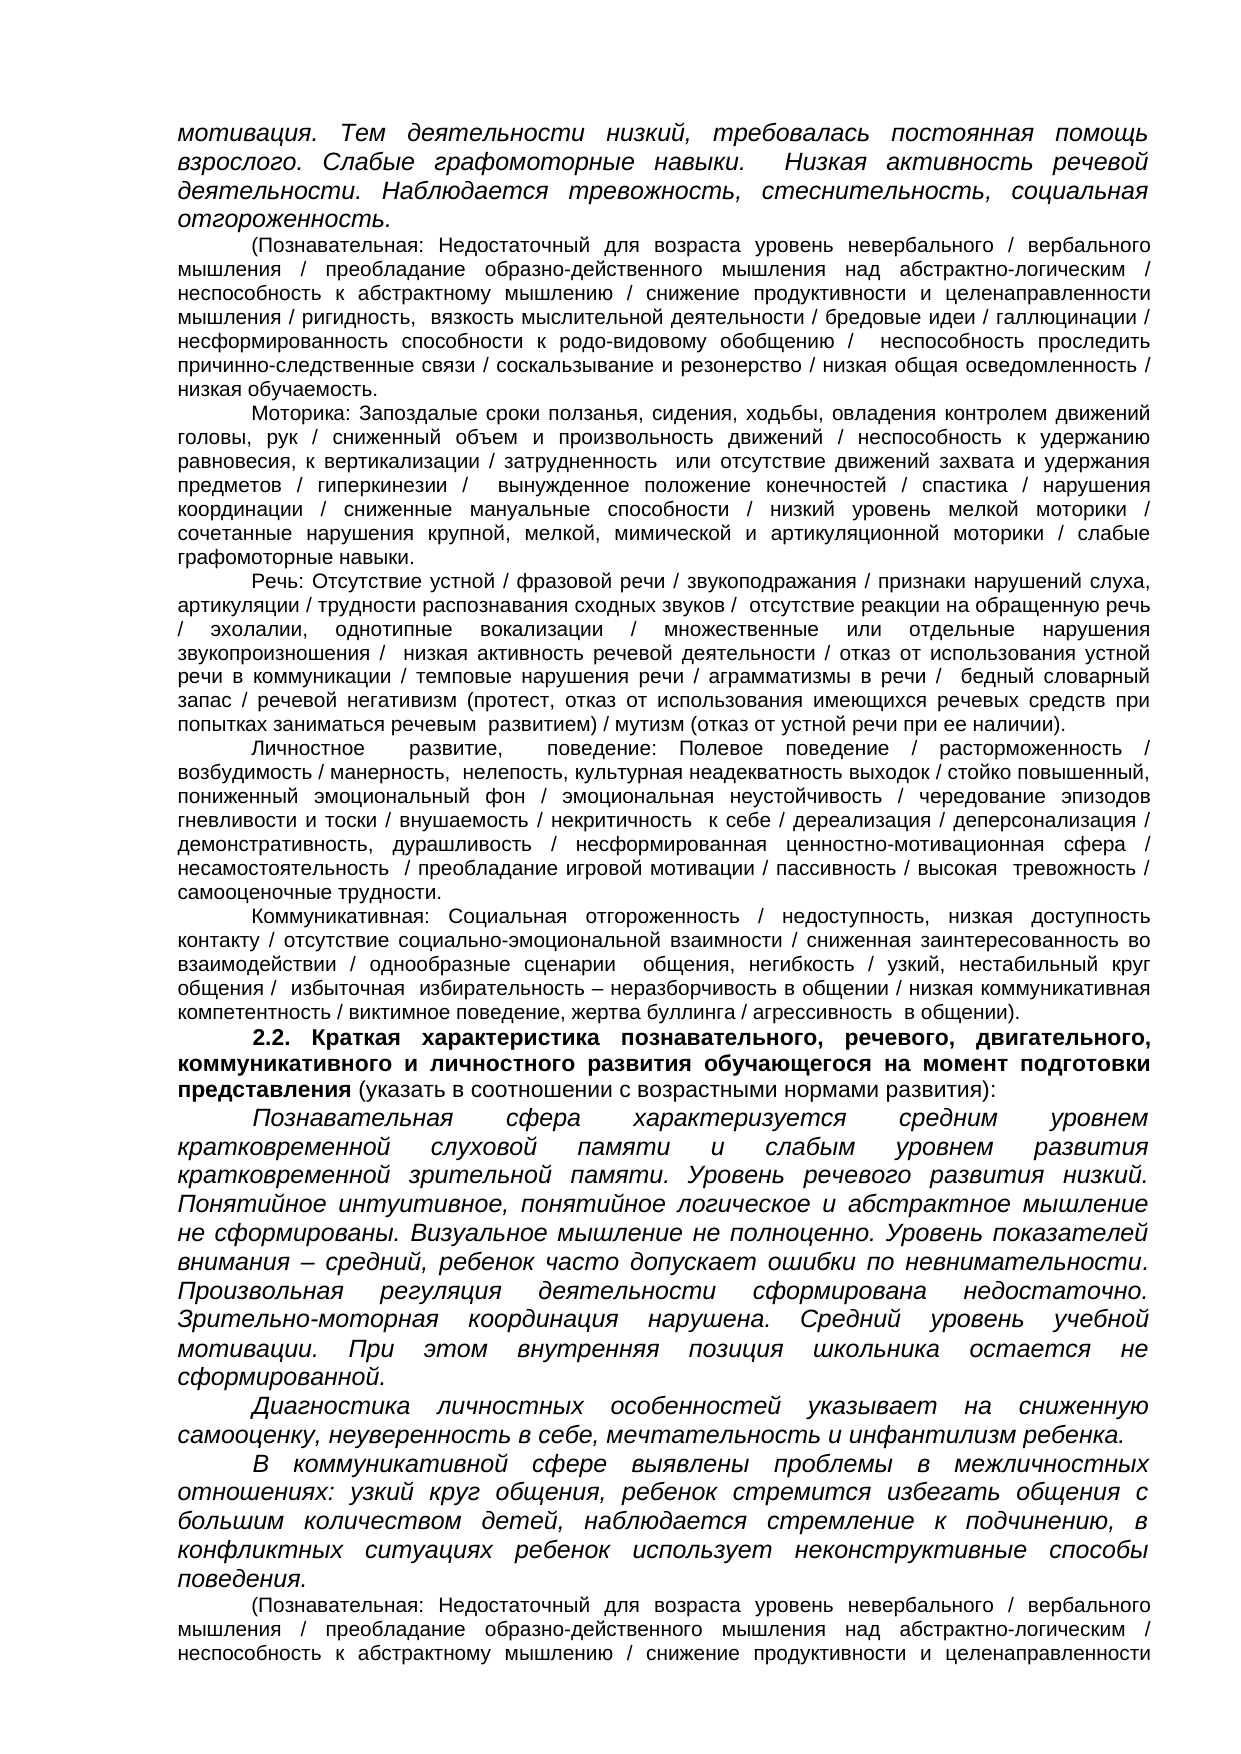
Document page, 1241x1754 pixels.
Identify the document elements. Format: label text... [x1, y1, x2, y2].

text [177, 1592, 1152, 1664]
text Личностное развитие, поведение: Полевое поведение / расторможенность / возбудимость / манерность, нелепость, культурная неадекватность выходок / стойко повышенный, пониженный эмоциональный фон / эмоциональная неустойчивость / чередование эпизодов гневливости и тоски / внушаемость / некритичность к себе / дереализация / деперсонализация / демонстративность, дурашливость / несформированная ценностно-мотивационная сфера / несамостоятельность / преобладание игровой мотивации / пассивность / высокая тревожность / самооценочные трудности. [177, 736, 1152, 904]
text Диагностика личностных особенностей указывает на сниженную самооценку, неуверенность в себе, мечтательность и инфантилизм ребенка. [177, 1391, 1152, 1449]
text Моторика: Запоздалые сроки ползанья, сидения, ходьбы, овладения контролем движений головы, рук / сниженный объем и произвольность движений / неспособность к удержанию равновесия, к вертикализации / затрудненность или отсутствие движений захвата и удержания предметов / гиперкинезии / вынужденное положение конечностей / спастика / нарушения координации / сниженные мануальные способности / низкий уровень мелкой моторики / сочетанные нарушения крупной, мелкой, мимической и артикуляционной моторики / слабые графомоторные навыки. [177, 401, 1152, 568]
text Познавательная сфера характеризуется средним уровнем кратковременной слуховой памяти и слабым уровнем развития кратковременной зрительной памяти. Уровень речевого развития низкий. Понятийное интуитивное, понятийное логическое и абстрактное мышление не сформированы. Визуальное мышление не полноценно. Уровень показателей внимания – средний, ребенок часто допускает ошибки по невнимательности. Произвольная регуляция деятельности сформирована недостаточно. Зрительно-моторная координация нарушена. Средний уровень учебной мотивации. При этом внутренняя позиция школьника остается не сформированной. [177, 1103, 1152, 1391]
text 2.2. Краткая характеристика познавательного, речевого, двигательного, коммуникативного и личностного развития обучающегося на момент подготовки представления (указать в соотношении с возрастными нормами развития): [177, 1024, 1152, 1103]
text Коммуникативная: Социальная отгороженность / недоступность, низкая доступность контакту / отсутствие социально-эмоциональной взаимности / сниженная заинтересованность во взаимодействии / однообразные сценарии общения, негибкость / узкий, нестабильный круг общения / избыточная избирательность – неразборчивость в общении / низкая коммуникативная компетентность / виктимное поведение, жертва буллинга / агрессивность в общении). [177, 904, 1152, 1024]
text В коммуникативной сфере выявлены проблемы в межличностных отношениях: узкий круг общения, ребенок стремится избегать общения с большим количеством детей, наблюдается стремление к подчинению, в конфликтных ситуациях ребенок использует неконструктивные способы поведения. [177, 1449, 1152, 1592]
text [177, 118, 1152, 233]
text Речь: Отсутствие устной / фразовой речи / звукоподражания / признаки нарушений слуха, артикуляции / трудности распознавания сходных звуков / отсутствие реакции на обращенную речь / эхолалии, однотипные вокализации / множественные или отдельные нарушения звукопроизношения / низкая активность речевой деятельности / отказ от использования устной речи в коммуникации / темповые нарушения речи / аграмматизмы в речи / бедный словарный запас / речевой негативизм (протест, отказ от использования имеющихся речевых средств при попытках заниматься речевым развитием) / мутизм (отказ от устной речи при ее наличии). [177, 568, 1152, 736]
